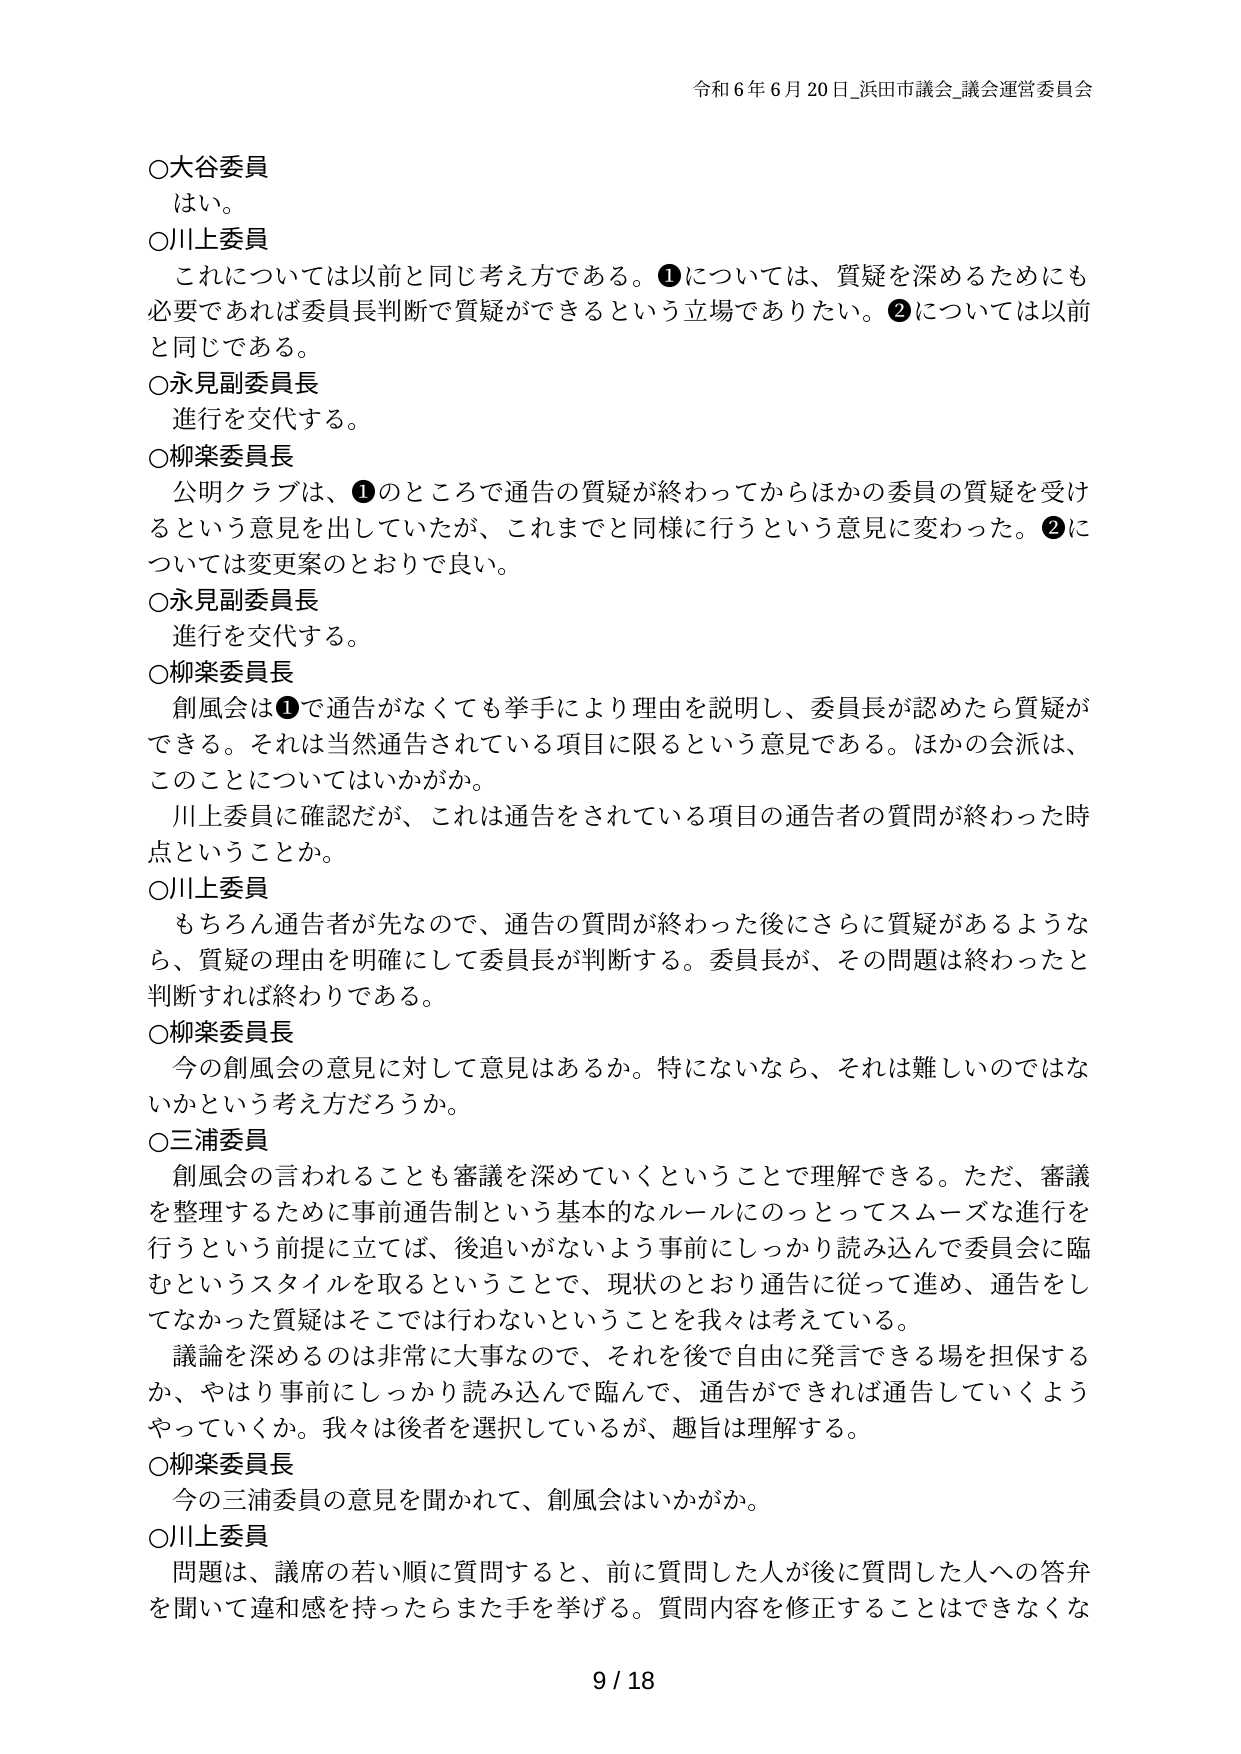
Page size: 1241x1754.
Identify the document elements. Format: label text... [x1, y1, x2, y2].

text ○柳楽委員長 [148, 1444, 1092, 1481]
text 今の三浦委員の意見を聞かれて、創風会はいかがか。 [148, 1481, 1092, 1516]
text 川上委員に確認だが、これは通告をされている項目の通告者の質問が終わった時点ということか。 [148, 796, 1092, 868]
text ○柳楽委員長 [148, 436, 1092, 472]
text もちろん通告者が先なので、通告の質問が終わった後にさらに質疑があるようなら、質疑の理由を明確にして委員長が判断する。委員長が、その問題は終わったと判断すれば終わりである。 [148, 904, 1092, 1012]
text 公明クラブは、➊のところで通告の質疑が終わってからほかの委員の質疑を受けるという意見を出していたが、これまでと同様に行うという意見に変わった。➋については変更案のとおりで良い。 [148, 472, 1092, 580]
text ○柳楽委員長 [148, 1012, 1092, 1049]
text ○永見副委員長 [148, 364, 1092, 400]
text ○永見副委員長 [148, 580, 1092, 616]
text ○三浦委員 [148, 1121, 1092, 1157]
text はい。 [148, 184, 1092, 220]
text ○川上委員 [148, 868, 1092, 904]
text ○柳楽委員長 [148, 652, 1092, 689]
text ○大谷委員 [148, 148, 1092, 184]
text 議論を深めるのは非常に大事なので、それを後で自由に発言できる場を担保するか、やはり事前にしっかり読み込んで臨んで、通告ができれば通告していくようやっていくか。我々は後者を選択しているが、趣旨は理解する。 [148, 1336, 1092, 1444]
text ○川上委員 [148, 1516, 1092, 1553]
text 今の創風会の意見に対して意見はあるか。特にないなら、それは難しいのではないかという考え方だろうか。 [148, 1049, 1092, 1121]
text ○川上委員 [148, 220, 1092, 256]
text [148, 1553, 1092, 1624]
text 創風会の言われることも審議を深めていくということで理解できる。ただ、審議を整理するために事前通告制という基本的なルールにのっとってスムーズな進行を行うという前提に立てば、後追いがないよう事前にしっかり読み込んで委員会に臨むというスタイルを取るということで、現状のとおり通告に従って進め、通告をしてなかった質疑はそこでは行わないということを我々は考えている。 [148, 1157, 1092, 1336]
text 進行を交代する。 [148, 616, 1092, 652]
text 創風会は➊で通告がなくても挙手により理由を説明し、委員長が認めたら質疑ができる。それは当然通告されている項目に限るという意見である。ほかの会派は、このことについてはいかがか。 [148, 689, 1092, 796]
text これについては以前と同じ考え方である。➊については、質疑を深めるためにも必要であれば委員長判断で質疑ができるという立場でありたい。➋については以前と同じである。 [148, 256, 1092, 364]
text 進行を交代する。 [148, 400, 1092, 436]
